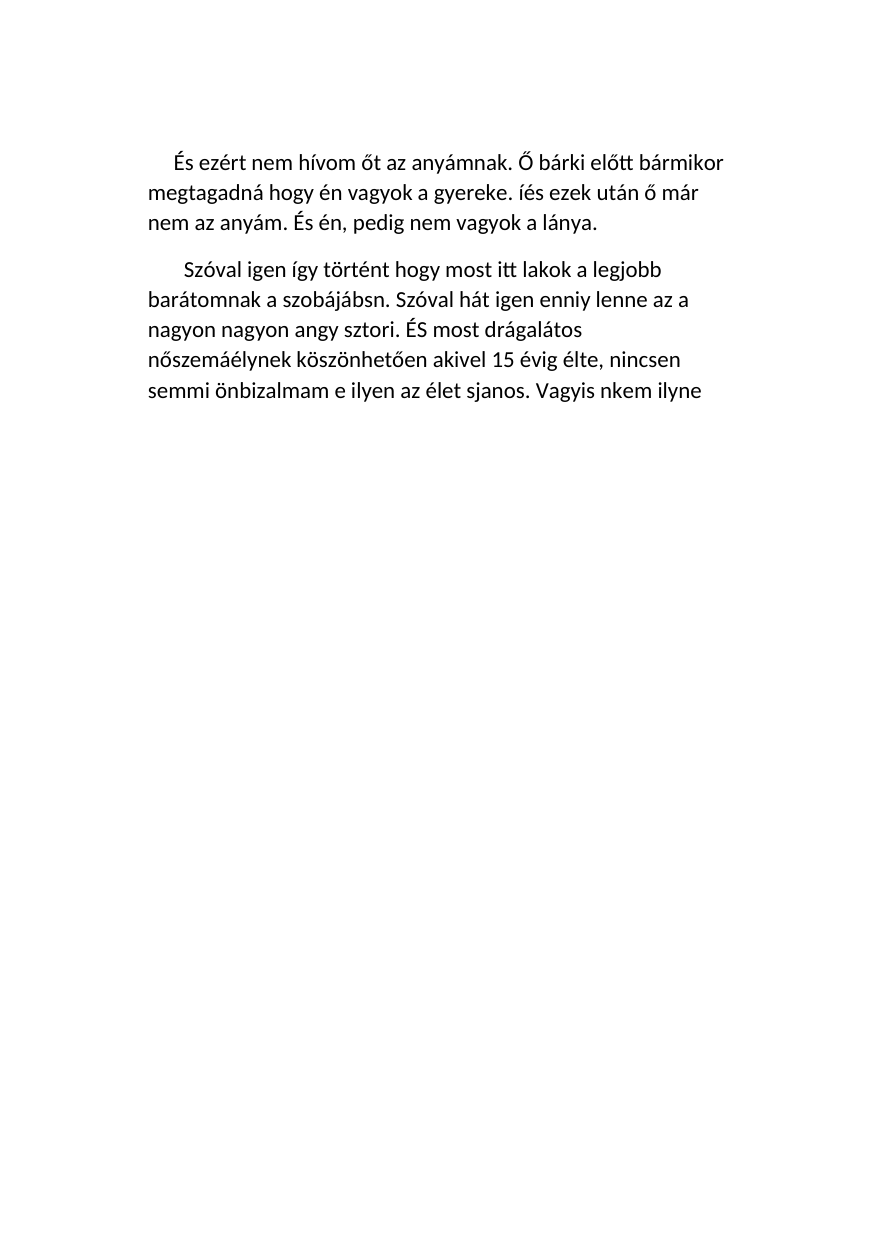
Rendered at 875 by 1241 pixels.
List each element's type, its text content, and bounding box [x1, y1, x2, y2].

text És ezért nem hívom őt az anyámnak. Ő bárki előtt bármikor megtagadná hogy én vagyok a gyereke. íés ezek után ő már nem az anyám. És én, pedig nem vagyok a lánya. [148, 148, 726, 236]
text Szóval igen így történt hogy most itt lakok a legjobb barátomnak a szobájábsn. Szóval hát igen enniy lenne az a nagyon nagyon angy sztori. ÉS most drágalátos nőszemáélynek köszönhetően akivel 15 évig élte, nincsen semmi önbizalmam e ilyen az élet sjanos. Vagyis nkem ilyne [148, 255, 726, 404]
